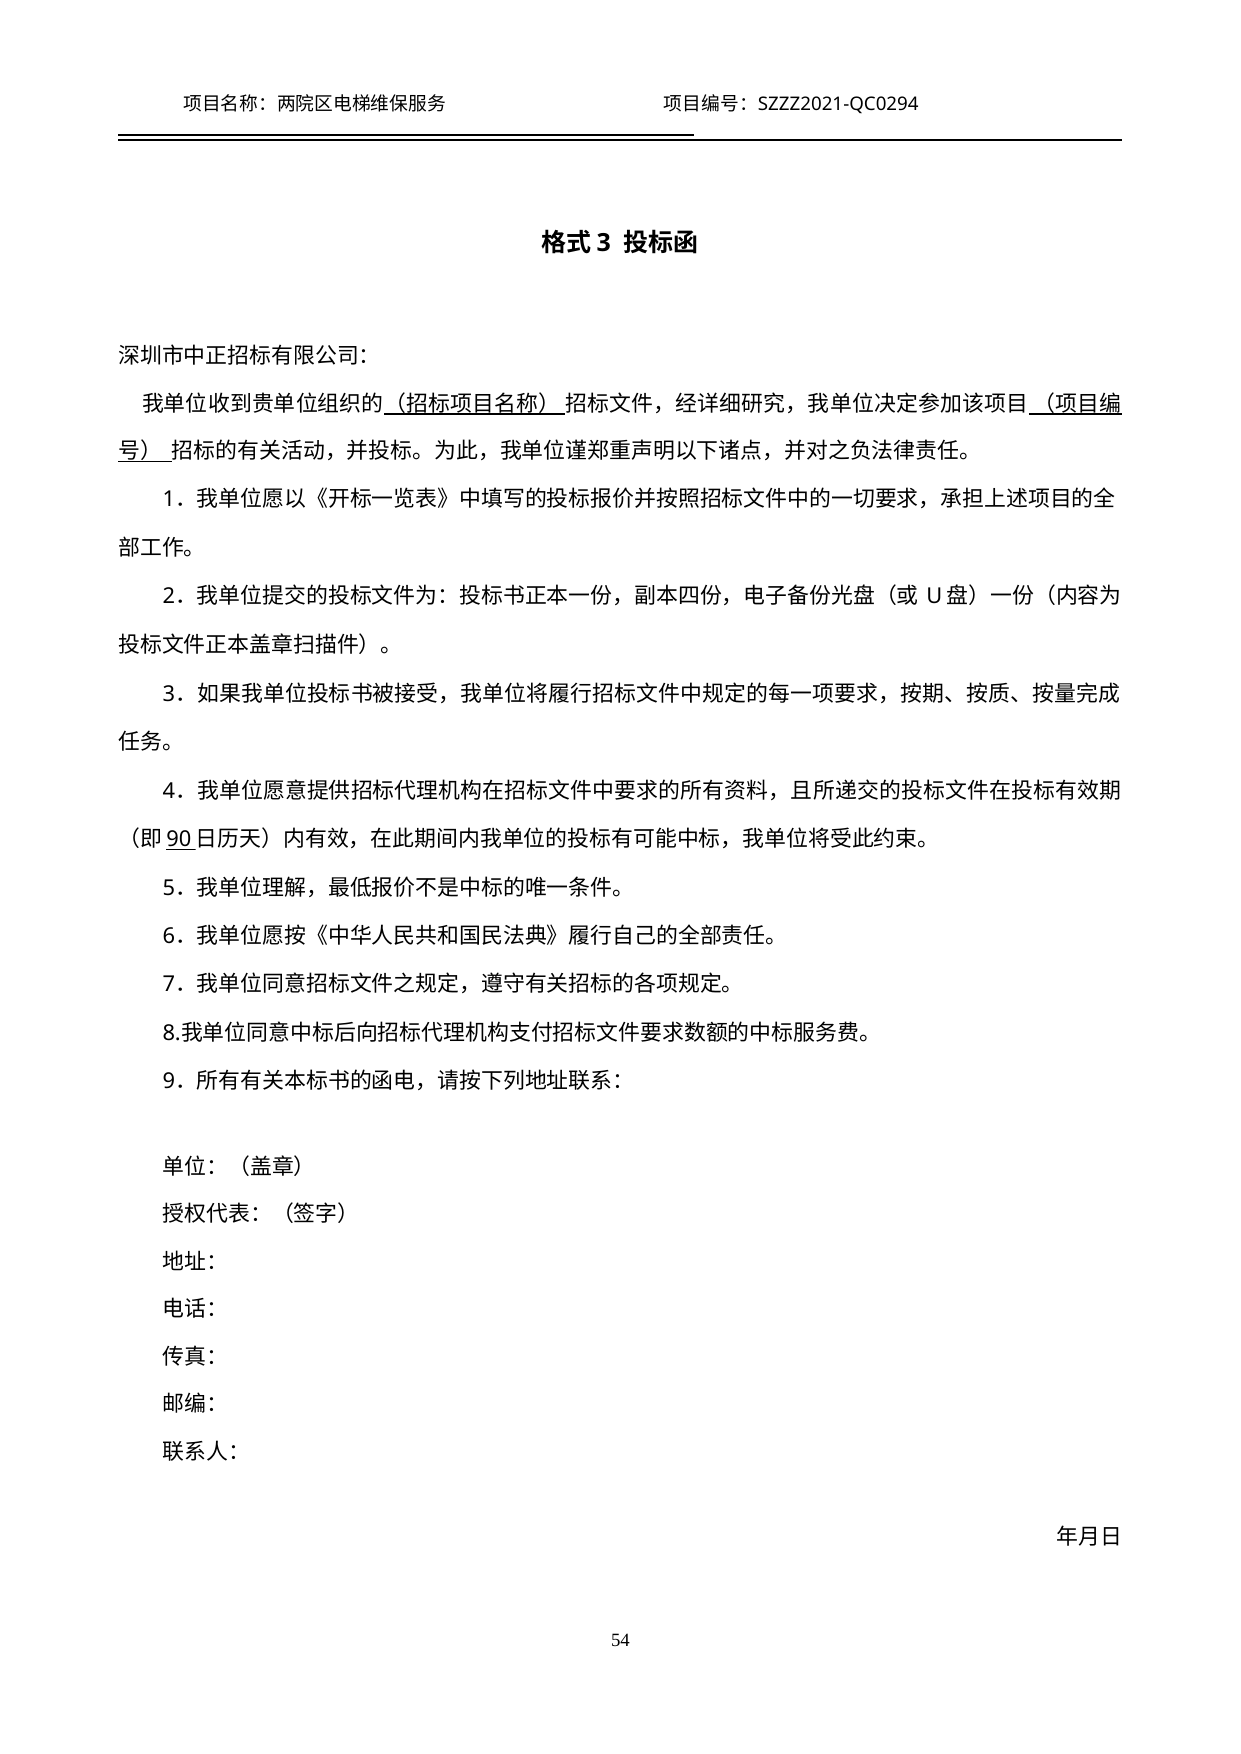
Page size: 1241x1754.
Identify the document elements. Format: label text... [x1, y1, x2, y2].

text 9．所有有关本标书的函电，请按下列地址联系： [118, 1063, 1122, 1095]
text 联系人： [118, 1434, 1122, 1466]
text 授权代表：（签字） [118, 1196, 1122, 1228]
text 电话： [118, 1291, 1122, 1323]
text 传真： [118, 1339, 1122, 1371]
text 4．我单位愿意提供招标代理机构在招标文件中要求的所有资料，且所递交的投标文件在投标有效期（即90日历天）内有效，在此期间内我单位的投标有可能中标，我单位将受此约束。 [118, 772, 1122, 853]
text 2．我单位提交的投标文件为：投标书正本一份，副本四份，电子备份光盘（或U盘）一份（内容为投标文件正本盖章扫描件）。 [118, 578, 1122, 659]
text 3．如果我单位投标书被接受，我单位将履行招标文件中规定的每一项要求，按期、按质、按量完成任务。 [118, 675, 1122, 756]
text 5．我单位理解，最低报价不是中标的唯一条件。 [118, 869, 1122, 902]
subtitle 格式3 投标函 [118, 208, 1122, 273]
text 单位：（盖章） [118, 1149, 1122, 1181]
text 我单位收到贵单位组织的（招标项目名称） 招标文件，经详细研究，我单位决定参加该项目 （项目编号） 招标的有关活动，并投标。为此，我单位谨郑重声明以下诸点，并对之负法律责任。 [118, 386, 1122, 465]
text 6．我单位愿按《中华人民共和国民法典》履行自己的全部责任。 [118, 918, 1122, 950]
text 地址： [118, 1244, 1122, 1276]
text 1．我单位愿以《开标一览表》中填写的投标报价并按照招标文件中的一切要求，承担上述项目的全部工作。 [118, 481, 1122, 562]
text 8.我单位同意中标后向招标代理机构支付招标文件要求数额的中标服务费。 [118, 1014, 1122, 1047]
text 邮编： [118, 1386, 1122, 1418]
text 7．我单位同意招标文件之规定，遵守有关招标的各项规定。 [118, 966, 1122, 998]
text 年月日 [118, 1519, 1122, 1551]
text 深圳市中正招标有限公司： [118, 338, 1122, 370]
